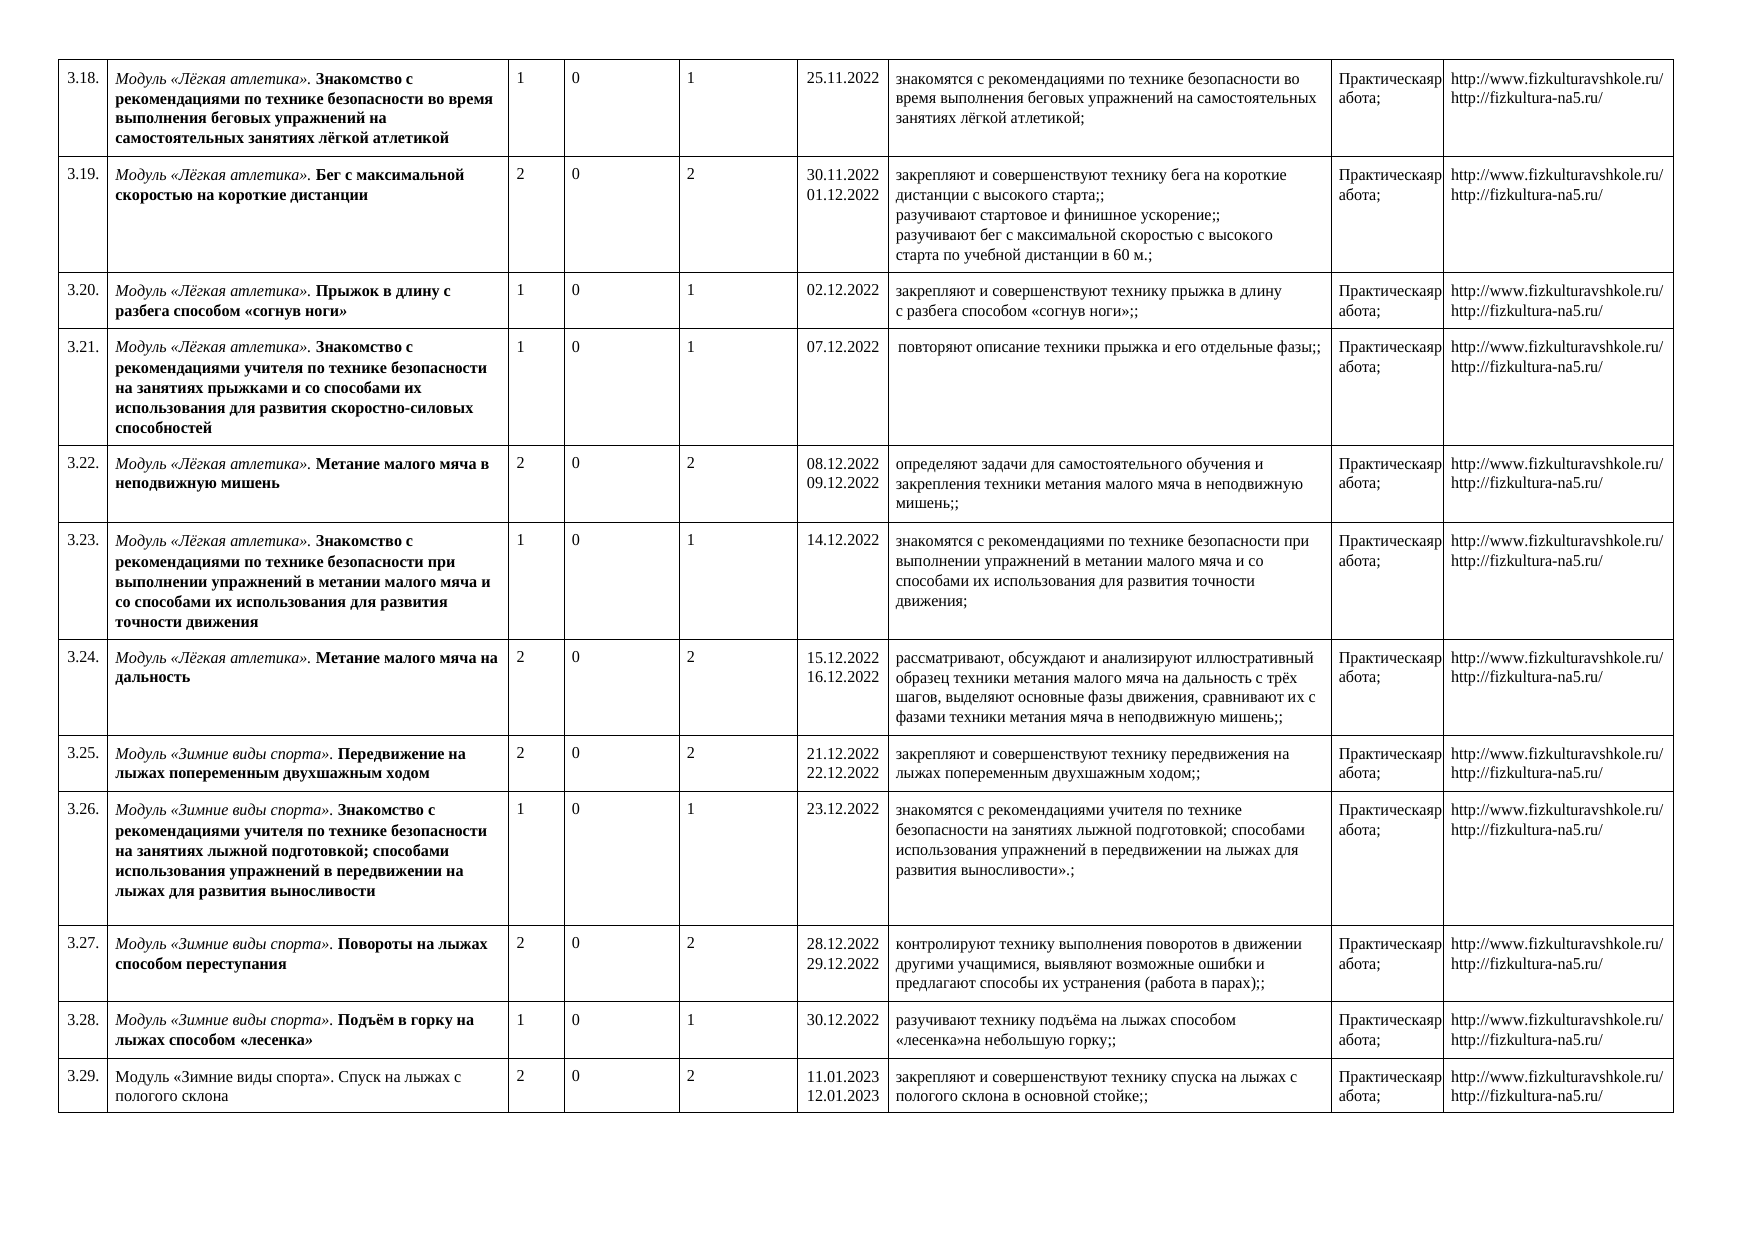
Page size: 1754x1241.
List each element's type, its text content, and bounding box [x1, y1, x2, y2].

table_cell Практическаяработа; [1332, 792, 1443, 925]
table_cell 2 [680, 640, 797, 735]
table_cell знакомятся с рекомендациями учителя по технике безопасности на занятиях лыжной подготовкой; способами использования упражнений в передвижении на лыжах для развития выносливости».; [889, 792, 1331, 925]
table_cell Практическаяработа; [1332, 736, 1443, 791]
table_cell 0 [565, 329, 679, 444]
table_cell контролируют технику выполнения поворотов в движении другими учащимися, выявляют возможные ошибки и предлагают способы их устранения (работа в парах);; [889, 926, 1331, 1001]
table_cell 30.12.2022 [798, 1002, 888, 1057]
table_header 0 [565, 60, 679, 156]
table_cell 3.25. [59, 736, 107, 791]
table_header 25.11.2022 [798, 60, 888, 156]
table_header http://www.fizkulturavshkole.ru/ http://fizkultura-na5.ru/ [1444, 60, 1673, 156]
table_cell Практическаяработа; [1332, 523, 1443, 638]
table_cell 30.11.2022 01.12.2022 [798, 157, 888, 272]
table_cell 11.01.2023 12.01.2023 [798, 1059, 888, 1112]
table_cell Модуль «Лёгкая атлетика». Знакомство с рекомендациями учителя по технике безопасности на занятиях прыжками и со способами их использования для развития скоростно-силовых способностей [108, 329, 508, 444]
table_cell 1 [680, 792, 797, 925]
table_cell 1 [509, 523, 564, 638]
table_cell 2 [509, 926, 564, 1001]
table_cell http://www.fizkulturavshkole.ru/ http://fizkultura-na5.ru/ [1444, 446, 1673, 522]
table_cell 0 [565, 523, 679, 638]
table_cell рассматривают, обсуждают и анализируют иллюстративный образец техники метания малого мяча на дальность с трёх шагов, выделяют основные фазы движения, сравнивают их с фазами техники метания мяча в неподвижную мишень;; [889, 640, 1331, 735]
table_cell 3.20. [59, 273, 107, 328]
table_cell http://www.fizkulturavshkole.ru/ http://fizkultura-na5.ru/ [1444, 926, 1673, 1001]
table_cell 3.23. [59, 523, 107, 638]
table_cell http://www.fizkulturavshkole.ru/ http://fizkultura-na5.ru/ [1444, 329, 1673, 444]
table_cell 2 [680, 736, 797, 791]
table_cell определяют задачи для самостоятельного обучения и закрепления техники метания малого мяча в неподвижную мишень;; [889, 446, 1331, 522]
table_cell 1 [680, 1002, 797, 1057]
table_cell Модуль «Лёгкая атлетика». Прыжок в длину с разбега способом «согнув ноги» [108, 273, 508, 328]
table_cell 0 [565, 1059, 679, 1112]
table_cell http://www.fizkulturavshkole.ru/ http://fizkultura-na5.ru/ [1444, 1059, 1673, 1112]
table_cell 2 [509, 157, 564, 272]
table_cell 1 [680, 329, 797, 444]
table_cell http://www.fizkulturavshkole.ru/ http://fizkultura-na5.ru/ [1444, 523, 1673, 638]
table_header 1 [509, 60, 564, 156]
table_header 3.18. [59, 60, 107, 156]
table_cell Модуль «Зимние виды спорта». Спуск на лыжах с пологого склона [108, 1059, 508, 1112]
table_cell 3.22. [59, 446, 107, 522]
table_cell разучивают технику подъёма на лыжах способом «лесенка»на небольшую горку;; [889, 1002, 1331, 1057]
table_cell http://www.fizkulturavshkole.ru/ http://fizkultura-na5.ru/ [1444, 1002, 1673, 1057]
table_cell 3.24. [59, 640, 107, 735]
table_cell 0 [565, 736, 679, 791]
table_cell 0 [565, 446, 679, 522]
table_cell 0 [565, 1002, 679, 1057]
table_cell закрепляют и совершенствуют технику прыжка в длину с разбега способом «согнув ноги»;; [889, 273, 1331, 328]
table_cell 2 [680, 446, 797, 522]
table_cell 02.12.2022 [798, 273, 888, 328]
table_cell 2 [509, 446, 564, 522]
table_cell http://www.fizkulturavshkole.ru/ http://fizkultura-na5.ru/ [1444, 792, 1673, 925]
table_cell 3.27. [59, 926, 107, 1001]
table_cell Модуль «Зимние виды спорта». Подъём в горку на лыжах способом «лесенка» [108, 1002, 508, 1057]
table_cell Практическаяработа; [1332, 446, 1443, 522]
table_cell 0 [565, 273, 679, 328]
table_cell 1 [509, 792, 564, 925]
table_cell 2 [680, 926, 797, 1001]
table_cell 3.19. [59, 157, 107, 272]
table_cell закрепляют и совершенствуют технику передвижения на лыжах попеременным двухшажным ходом;; [889, 736, 1331, 791]
table_cell 2 [680, 157, 797, 272]
table_cell 28.12.2022 29.12.2022 [798, 926, 888, 1001]
table_cell 08.12.2022 09.12.2022 [798, 446, 888, 522]
table_cell 1 [509, 273, 564, 328]
table_cell Модуль «Лёгкая атлетика». Знакомство с рекомендациями по технике безопасности при выполнении упражнений в метании малого мяча и со способами их использования для развития точности движения [108, 523, 508, 638]
table_cell 1 [509, 1002, 564, 1057]
table_cell http://www.fizkulturavshkole.ru/ http://fizkultura-na5.ru/ [1444, 157, 1673, 272]
table_cell 3.21. [59, 329, 107, 444]
table_cell Практическаяработа; [1332, 273, 1443, 328]
table_cell Практическаяработа; [1332, 1059, 1443, 1112]
table_cell http://www.fizkulturavshkole.ru/ http://fizkultura-na5.ru/ [1444, 736, 1673, 791]
table_cell 07.12.2022 [798, 329, 888, 444]
table_header Практическаяработа; [1332, 60, 1443, 156]
table_cell 2 [509, 1059, 564, 1112]
table_cell 3.29. [59, 1059, 107, 1112]
table_cell 2 [680, 1059, 797, 1112]
table_cell 0 [565, 792, 679, 925]
table_cell Модуль «Зимние виды спорта». Знакомство с рекомендациями учителя по технике безопасности на занятиях лыжной подготовкой; способами использования упражнений в передвижении на лыжах для развития выносливости [108, 792, 508, 925]
table_cell 21.12.2022 22.12.2022 [798, 736, 888, 791]
table_cell Модуль «Лёгкая атлетика». Метание малого мяча в неподвижную мишень [108, 446, 508, 522]
table_cell Модуль «Лёгкая атлетика». Бег с максимальной скоростью на короткие дистанции [108, 157, 508, 272]
table_cell 15.12.2022 16.12.2022 [798, 640, 888, 735]
table_cell Модуль «Лёгкая атлетика». Метание малого мяча на дальность [108, 640, 508, 735]
table_cell Практическаяработа; [1332, 640, 1443, 735]
table_cell повторяют описание техники прыжка и его отдельные фазы;; [889, 329, 1331, 444]
table_cell знакомятся с рекомендациями по технике безопасности при выполнении упражнений в метании малого мяча и со способами их использования для развития точности движения; [889, 523, 1331, 638]
table_cell Модуль «Зимние виды спорта». Повороты на лыжах способом переступания [108, 926, 508, 1001]
table_cell 1 [680, 273, 797, 328]
table_cell закрепляют и совершенствуют технику бега на короткие дистанции с высокого старта;; разучивают стартовое и финишное ускорение;; разучивают бег с максимальной скоростью с высокого старта по учебной дистанции в 60 м.; [889, 157, 1331, 272]
table_header знакомятся с рекомендациями по технике безопасности во время выполнения беговых упражнений на самостоятельных занятиях лёгкой атлетикой; [889, 60, 1331, 156]
table_cell Практическаяработа; [1332, 329, 1443, 444]
table_cell Практическаяработа; [1332, 926, 1443, 1001]
table_cell Практическаяработа; [1332, 1002, 1443, 1057]
table_cell 2 [509, 736, 564, 791]
table_cell 14.12.2022 [798, 523, 888, 638]
table_cell 0 [565, 926, 679, 1001]
table_cell 3.26. [59, 792, 107, 925]
table_cell http://www.fizkulturavshkole.ru/ http://fizkultura-na5.ru/ [1444, 273, 1673, 328]
table_cell 1 [509, 329, 564, 444]
table_cell Практическаяработа; [1332, 157, 1443, 272]
table_cell Модуль «Зимние виды спорта». Передвижение на лыжах попеременным двухшажным ходом [108, 736, 508, 791]
table_cell 0 [565, 640, 679, 735]
table_cell 23.12.2022 [798, 792, 888, 925]
table_header Модуль «Лёгкая атлетика». Знакомство с рекомендациями по технике безопасности во время выполнения беговых упражнений на самостоятельных занятиях лёгкой атлетикой [108, 60, 508, 156]
table_cell 3.28. [59, 1002, 107, 1057]
table_cell http://www.fizkulturavshkole.ru/ http://fizkultura-na5.ru/ [1444, 640, 1673, 735]
table_cell 1 [680, 523, 797, 638]
table_cell закрепляют и совершенствуют технику спуска на лыжах с пологого склона в основной стойке;; [889, 1059, 1331, 1112]
table_cell 0 [565, 157, 679, 272]
table_cell 2 [509, 640, 564, 735]
table_header 1 [680, 60, 797, 156]
